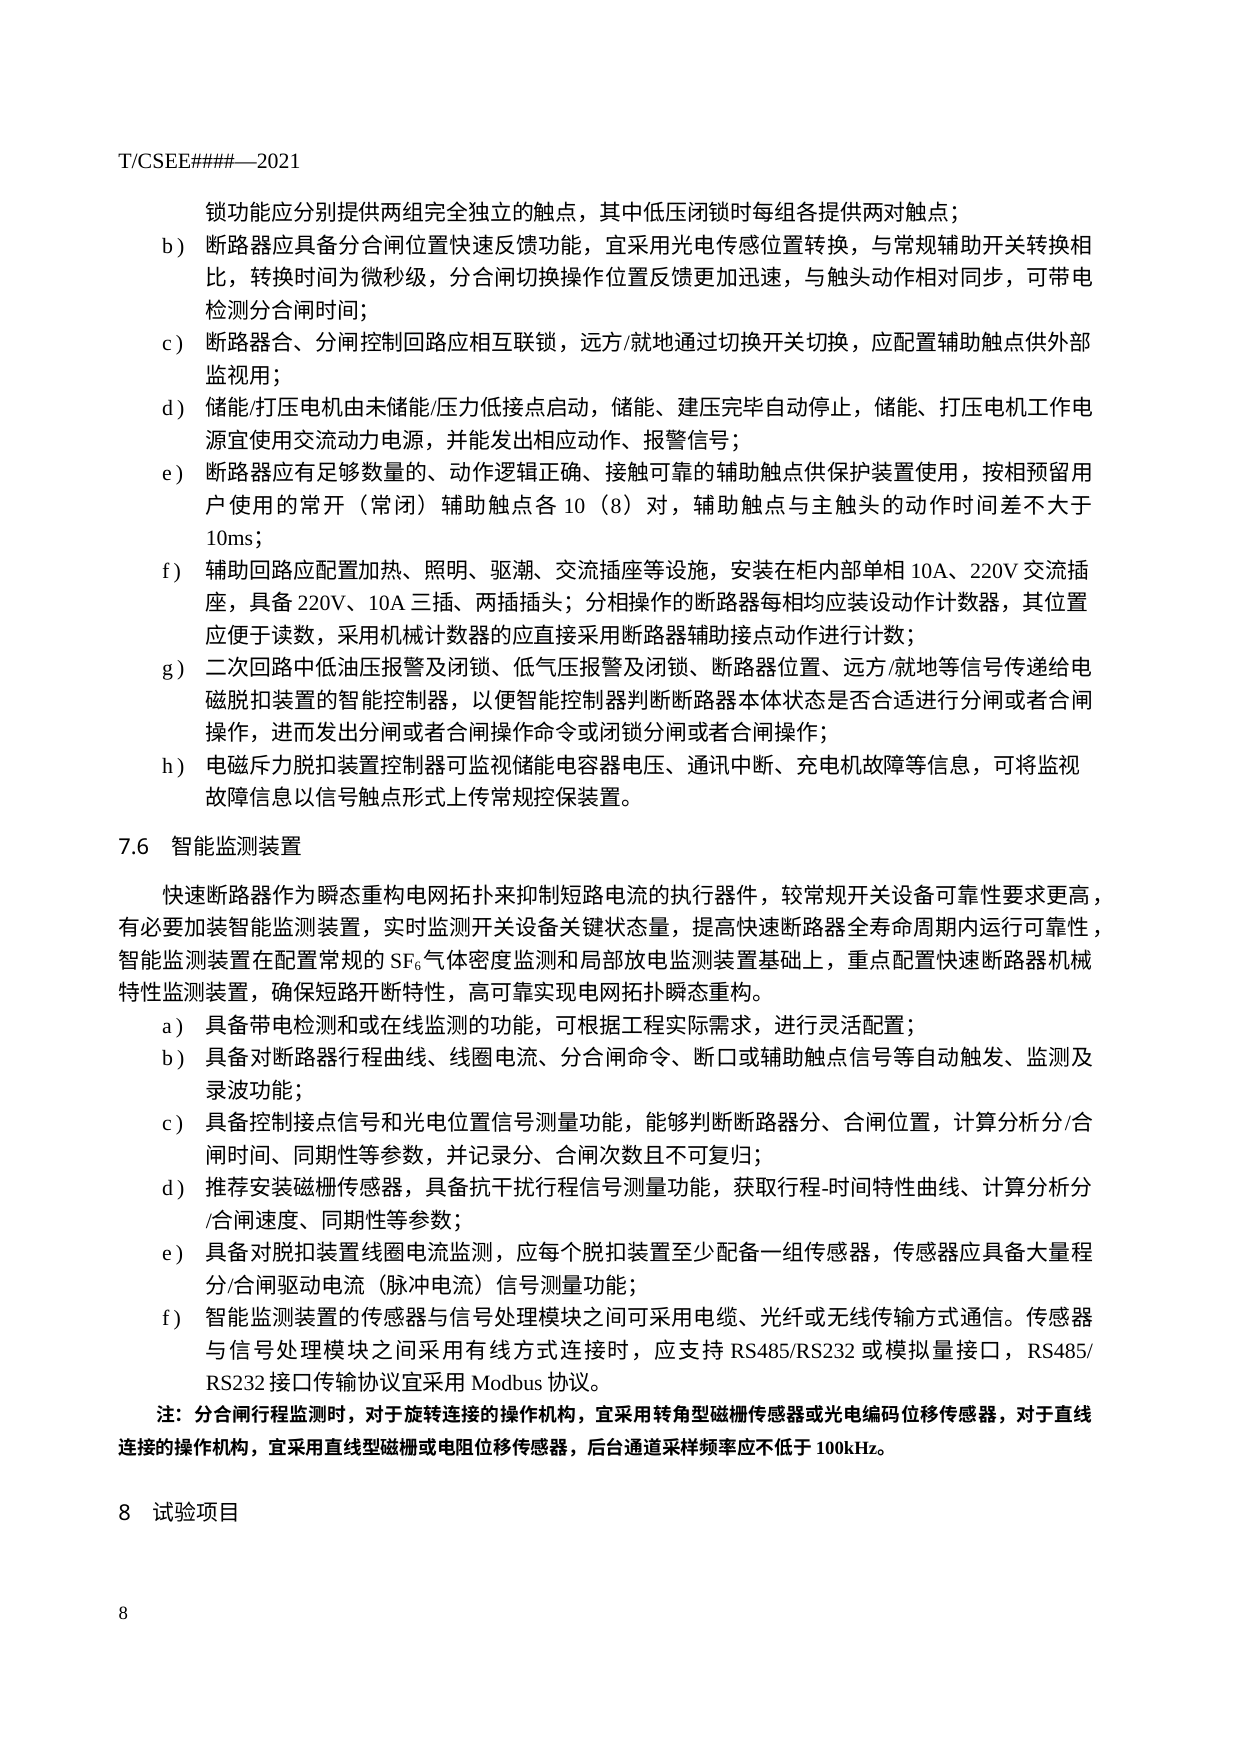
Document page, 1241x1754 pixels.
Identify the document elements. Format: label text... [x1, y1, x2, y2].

list 二次回路中应具备低油压报警及闭锁、低气压报警及闭锁、位置信息反馈等触点，报警及闭锁功能应分别提供两组完全独立的触点，其中低压闭锁时每组各提供两对触点； [162, 195, 1093, 227]
list 断路器应有足够数量的、动作逻辑正确、接触可靠的辅助触点供保护装置使用，按相预留用户使用的常开（常闭）辅助触点各10（8）对，辅助触点与主触头的动作时间差不大于10ms； [162, 455, 1093, 552]
list 储能/打压电机由未储能/压力低接点启动，储能、建压完毕自动停止，储能、打压电机工作电源宜使用交流动力电源，并能发出相应动作、报警信号； [162, 390, 1093, 455]
list 智能监测装置的传感器与信号处理模块之间可采用电缆、光纤或无线传输方式通信。传感器与信号处理模块之间采用有线方式连接时，应支持RS485/RS232或模拟量接口，RS485/RS232接口传输协议宜采用Modbus协议。 [162, 1300, 1093, 1397]
list 具备对脱扣装置线圈电流监测，应每个脱扣装置至少配备一组传感器，传感器应具备大量程分/合闸驱动电流（脉冲电流）信号测量功能； [162, 1235, 1093, 1300]
list 辅助回路应配置加热、照明、驱潮、交流插座等设施，安装在柜内部单相 10A、220V 交流插座，具备220V、10A三插、两插插头；分相操作的断路器每相均应装设动作计数器，其位置应便于读数，采用机械计数器的应直接采用断路器辅助接点动作进行计数； [162, 552, 1093, 650]
list 电磁斥力脱扣装置控制器可监视储能电容器电压、通讯中断、充电机故障等信息，可将监视故障信息以信号触点形式上传常规控保装置。 [162, 747, 1093, 812]
list 二次回路中低油压报警及闭锁、低气压报警及闭锁、断路器位置、远方/就地等信号传递给电磁脱扣装置的智能控制器，以便智能控制器判断断路器本体状态是否合适进行分闸或者合闸操作，进而发出分闸或者合闸操作命令或闭锁分闸或者合闸操作； [162, 650, 1093, 747]
list 具备控制接点信号和光电位置信号测量功能，能够判断断路器分、合闸位置，计算分析分/合闸时间、同期性等参数，并记录分、合闸次数且不可复归； [162, 1105, 1093, 1170]
list 试验项目 [118, 1495, 1093, 1527]
list 断路器应具备分合闸位置快速反馈功能，宜采用光电传感位置转换，与常规辅助开关转换相比，转换时间为微秒级，分合闸切换操作位置反馈更加迅速，与触头动作相对同步，可带电检测分合闸时间； [162, 227, 1093, 325]
list 断路器合、分闸控制回路应相互联锁，远方/就地通过切换开关切换，应配置辅助触点供外部监视用； [162, 325, 1093, 390]
text 注：分合闸行程监测时，对于旋转连接的操作机构，宜采用转角型磁栅传感器或光电编码位移传感器，对于直线连接的操作机构，宜采用直线型磁栅或电阻位移传感器，后台通道采样频率应不低于100kHz。 [118, 1397, 1093, 1462]
list 智能监测装置 [118, 828, 1093, 861]
list 具备带电检测和或在线监测的功能，可根据工程实际需求，进行灵活配置； [162, 1007, 1093, 1040]
list 推荐安装磁栅传感器，具备抗干扰行程信号测量功能，获取行程-时间特性曲线、计算分析分/合闸速度、同期性等参数； [162, 1170, 1093, 1235]
text 快速断路器作为瞬态重构电网拓扑来抑制短路电流的执行器件，较常规开关设备可靠性要求更高，有必要加装智能监测装置，实时监测开关设备关键状态量，提高快速断路器全寿命周期内运行可靠性，智能监测装置在配置常规的SF6气体密度监测和局部放电监测装置基础上，重点配置快速断路器机械特性监测装置，确保短路开断特性，高可靠实现电网拓扑瞬态重构。 [118, 877, 1093, 1007]
list 具备对断路器行程曲线、线圈电流、分合闸命令、断口或辅助触点信号等自动触发、监测及录波功能； [162, 1040, 1093, 1105]
